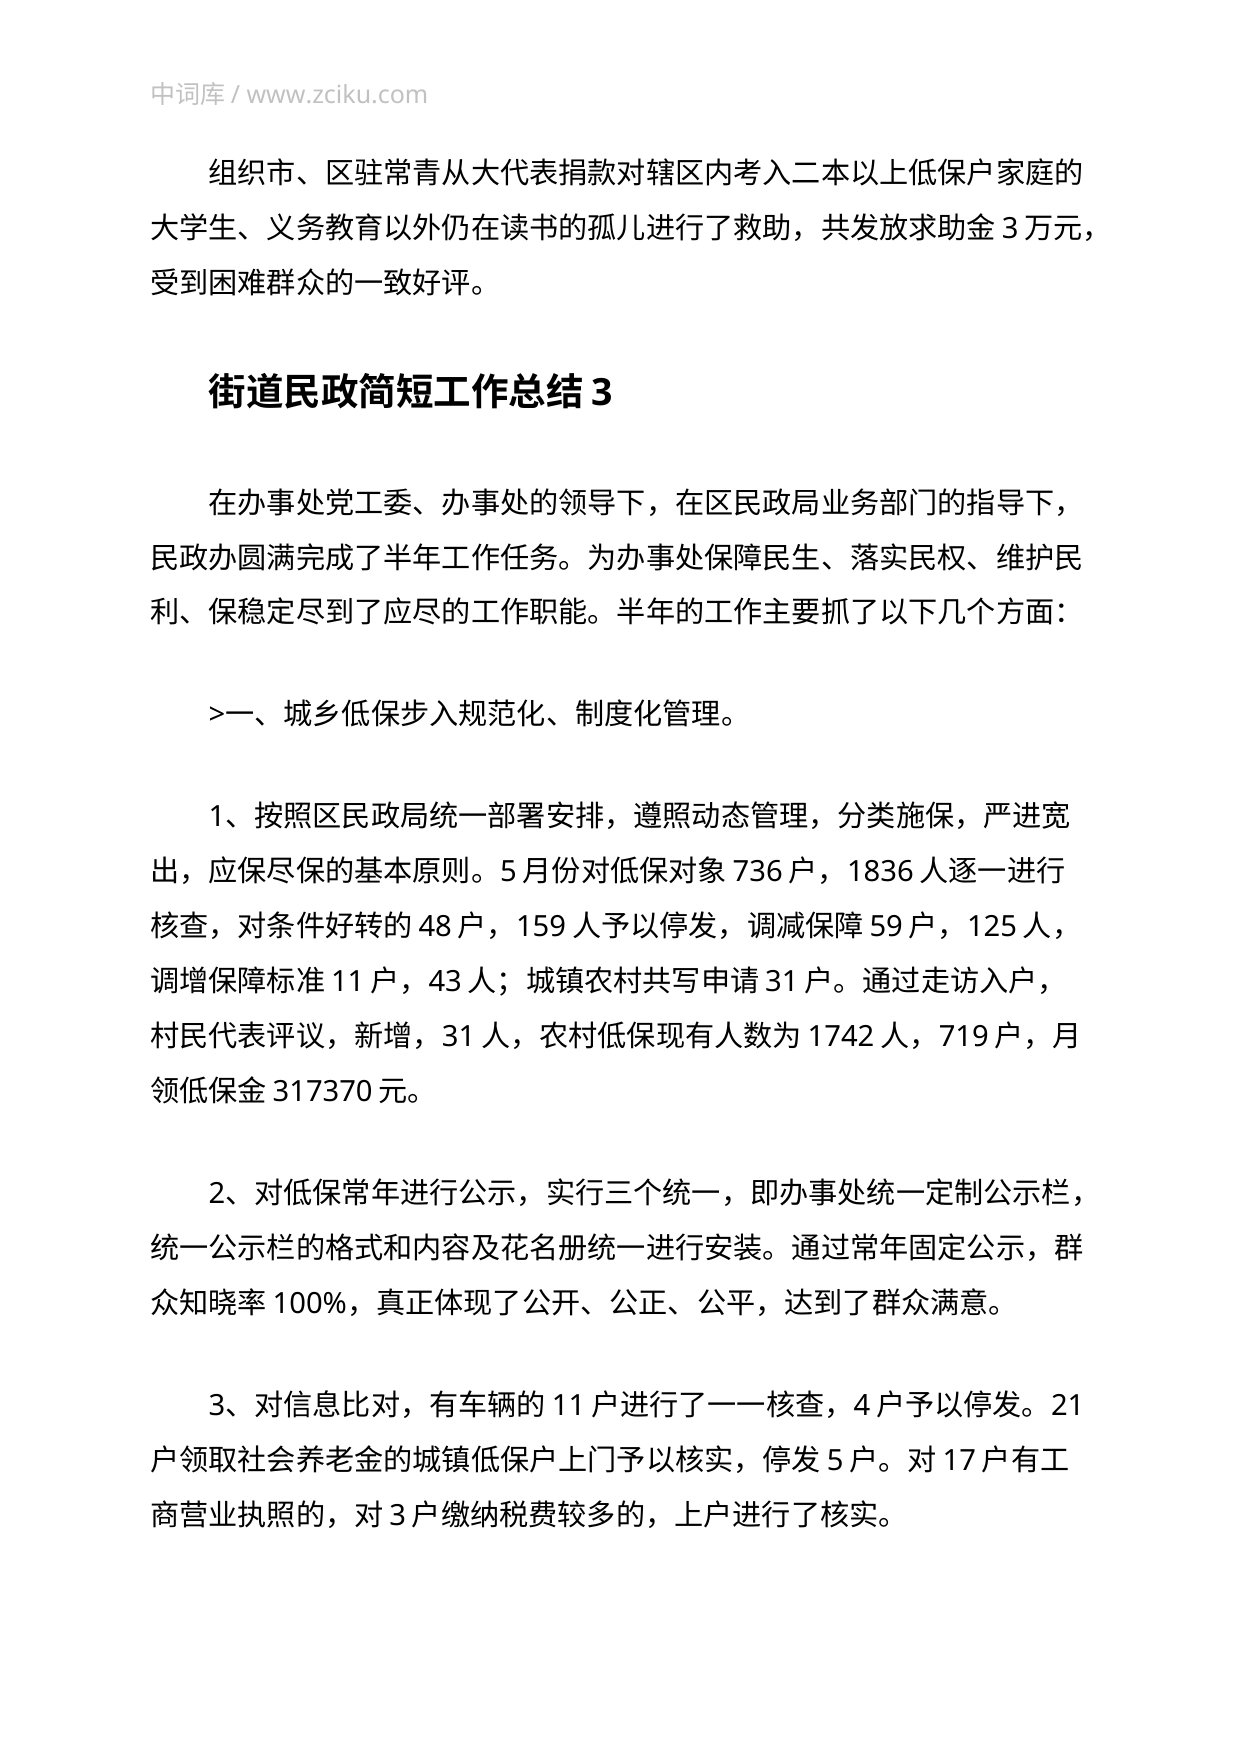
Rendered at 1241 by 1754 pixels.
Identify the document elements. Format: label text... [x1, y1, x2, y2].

text 在办事处党工委、办事处的领导下，在区民政局业务部门的指导下，民政办圆满完成了半年工作任务。为办事处保障民生、落实民权、维护民利、保稳定尽到了应尽的工作职能。半年的工作主要抓了以下几个方面： [150, 479, 1090, 631]
text 2、对低保常年进行公示，实行三个统一，即办事处统一定制公示栏，统一公示栏的格式和内容及花名册统一进行安装。通过常年固定公示，群众知晓率100%，真正体现了公开、公正、公平，达到了群众满意。 [150, 1170, 1090, 1322]
text >一、城乡低保步入规范化、制度化管理。 [150, 691, 1090, 733]
text 1、按照区民政局统一部署安排，遵照动态管理，分类施保，严进宽出，应保尽保的基本原则。5月份对低保对象736户，1836人逐一进行核查，对条件好转的48户，159人予以停发，调减保障59户，125人，调增保障标准11户，43人；城镇农村共写申请31户。通过走访入户，村民代表评议，新增，31人，农村低保现有人数为1742人，719户，月领低保金317370元。 [150, 793, 1090, 1110]
text 3、对信息比对，有车辆的11户进行了一一核查，4户予以停发。21户领取社会养老金的城镇低保户上门予以核实，停发5户。对17户有工商营业执照的，对3户缴纳税费较多的，上户进行了核实。 [150, 1382, 1090, 1534]
text 街道民政简短工作总结3 [150, 362, 1090, 416]
text 组织市、区驻常青从大代表捐款对辖区内考入二本以上低保户家庭的大学生、义务教育以外仍在读书的孤儿进行了救助，共发放求助金3万元，受到困难群众的一致好评。 [150, 150, 1090, 302]
